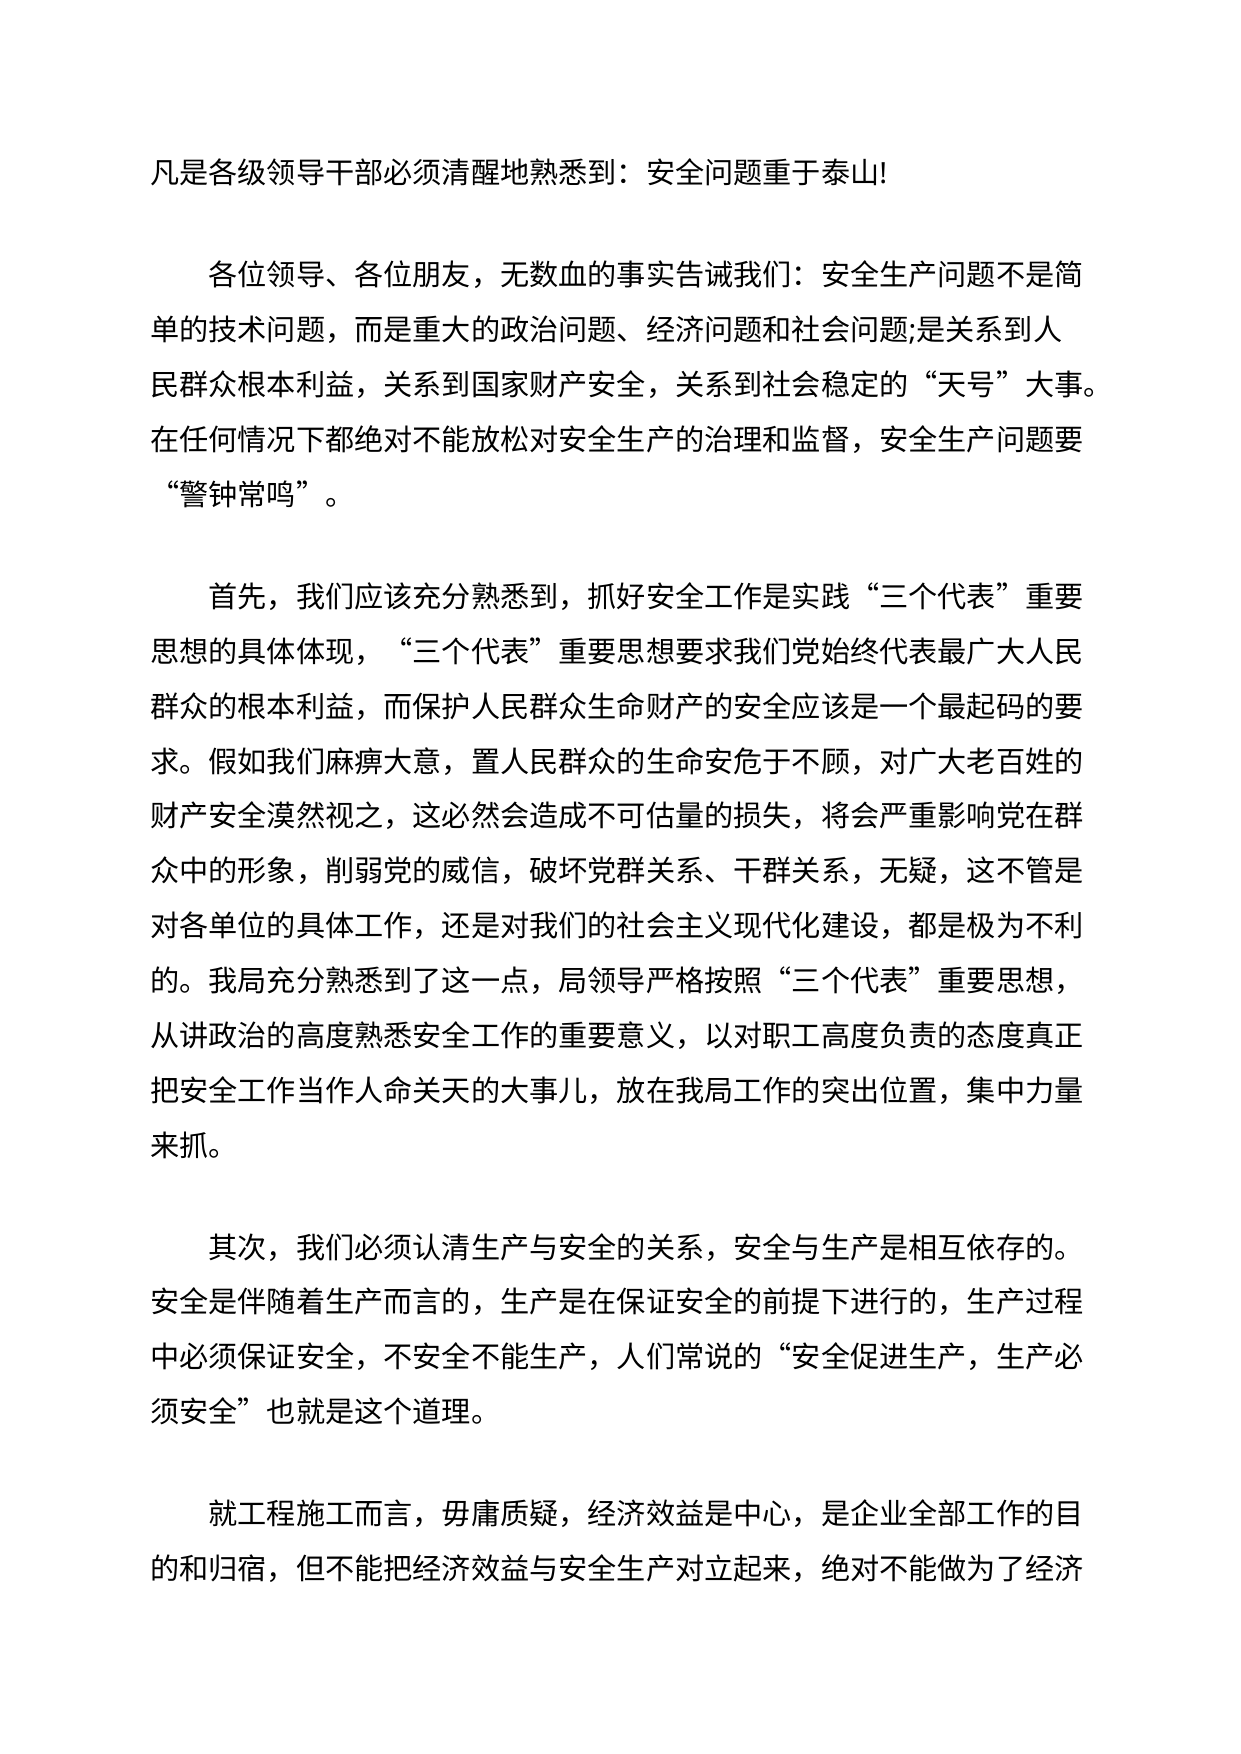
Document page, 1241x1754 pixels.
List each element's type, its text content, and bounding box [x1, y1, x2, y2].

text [150, 1491, 1090, 1588]
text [150, 150, 1090, 192]
text 其次，我们必须认清生产与安全的关系，安全与生产是相互依存的。安全是伴随着生产而言的，生产是在保证安全的前提下进行的，生产过程中必须保证安全，不安全不能生产，人们常说的“安全促进生产，生产必须安全”也就是这个道理。 [150, 1224, 1090, 1431]
text 各位领导、各位朋友，无数血的事实告诫我们：安全生产问题不是简单的技术问题，而是重大的政治问题、经济问题和社会问题;是关系到人民群众根本利益，关系到国家财产安全，关系到社会稳定的“天号”大事。在任何情况下都绝对不能放松对安全生产的治理和监督，安全生产问题要“警钟常鸣”。 [150, 252, 1090, 514]
text 首先，我们应该充分熟悉到，抓好安全工作是实践“三个代表”重要思想的具体体现，“三个代表”重要思想要求我们党始终代表最广大人民群众的根本利益，而保护人民群众生命财产的安全应该是一个最起码的要求。假如我们麻痹大意，置人民群众的生命安危于不顾，对广大老百姓的财产安全漠然视之，这必然会造成不可估量的损失，将会严重影响党在群众中的形象，削弱党的威信，破坏党群关系、干群关系，无疑，这不管是对各单位的具体工作，还是对我们的社会主义现代化建设，都是极为不利的。我局充分熟悉到了这一点，局领导严格按照“三个代表”重要思想，从讲政治的高度熟悉安全工作的重要意义，以对职工高度负责的态度真正把安全工作当作人命关天的大事儿，放在我局工作的突出位置，集中力量来抓。 [150, 573, 1090, 1165]
